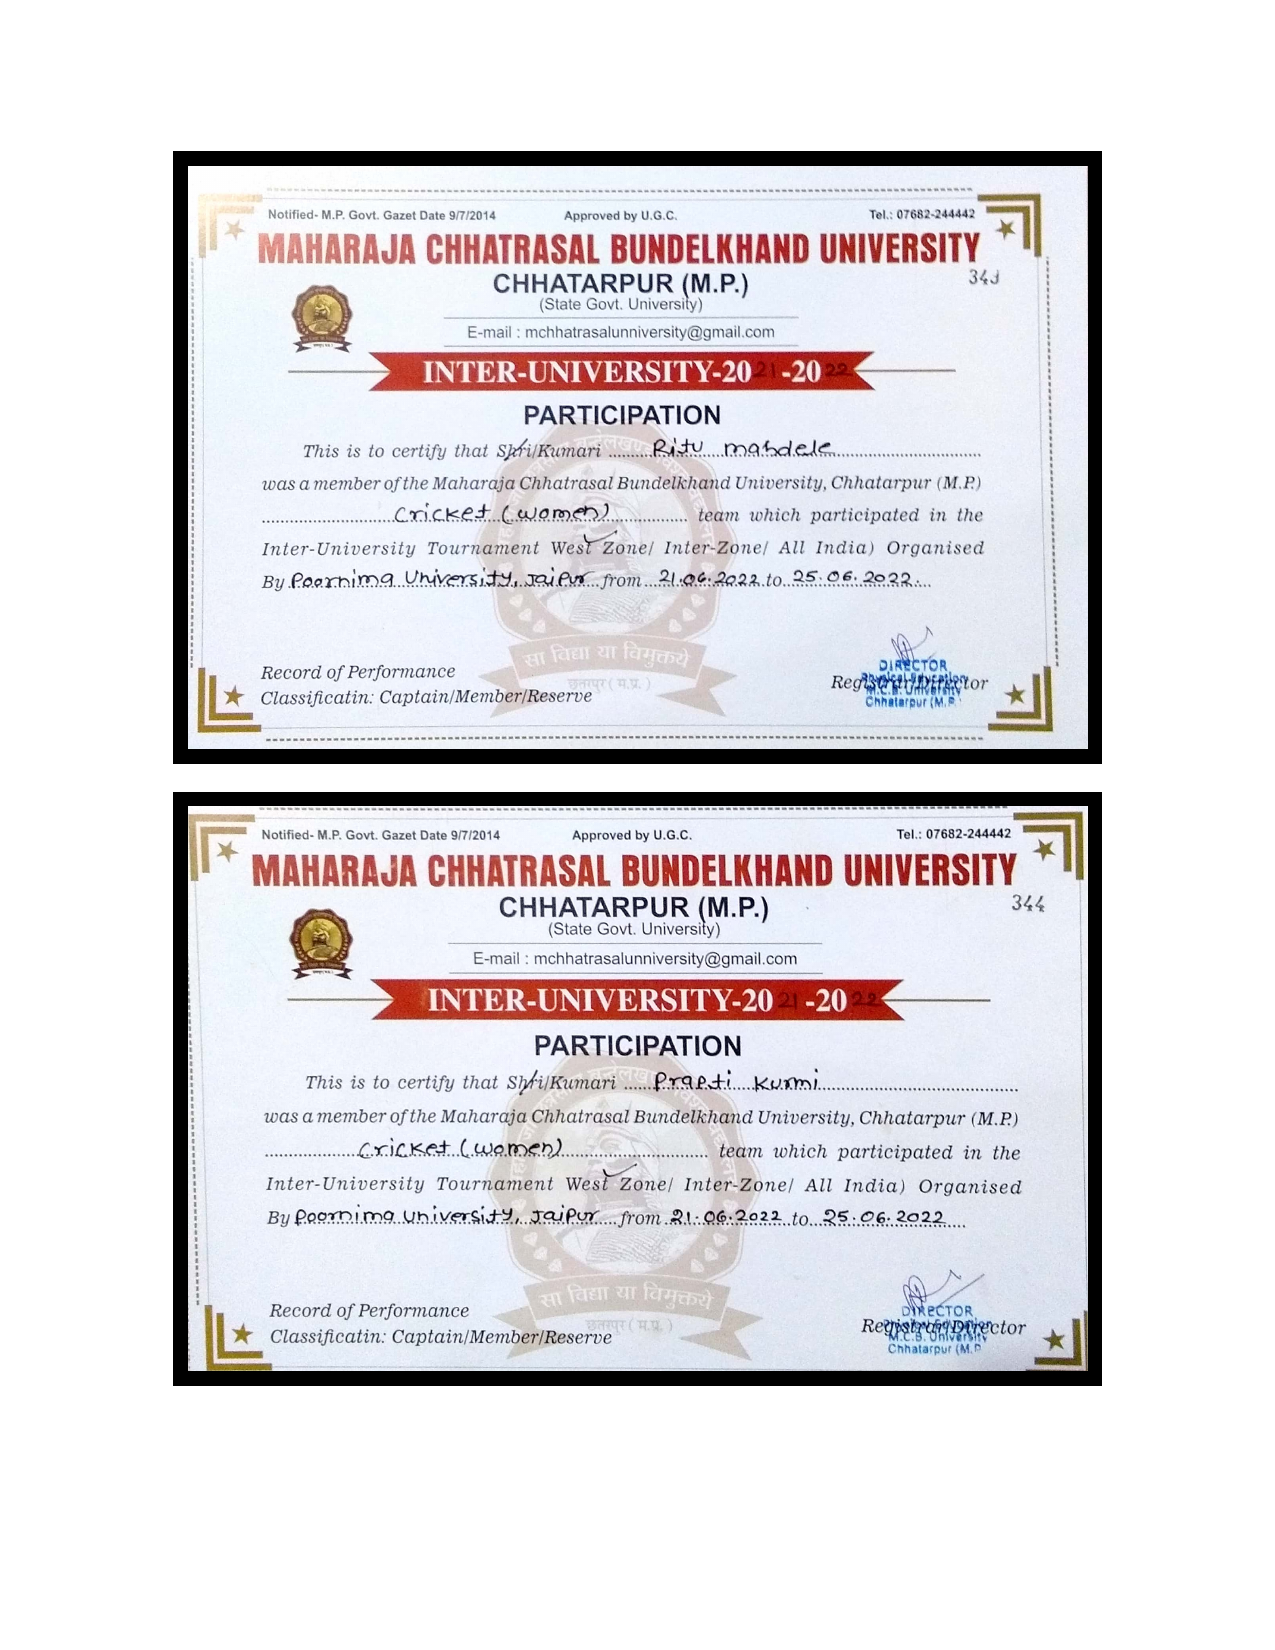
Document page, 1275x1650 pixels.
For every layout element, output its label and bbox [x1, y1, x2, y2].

picture [188, 806, 1088, 1371]
picture [188, 166, 1088, 749]
